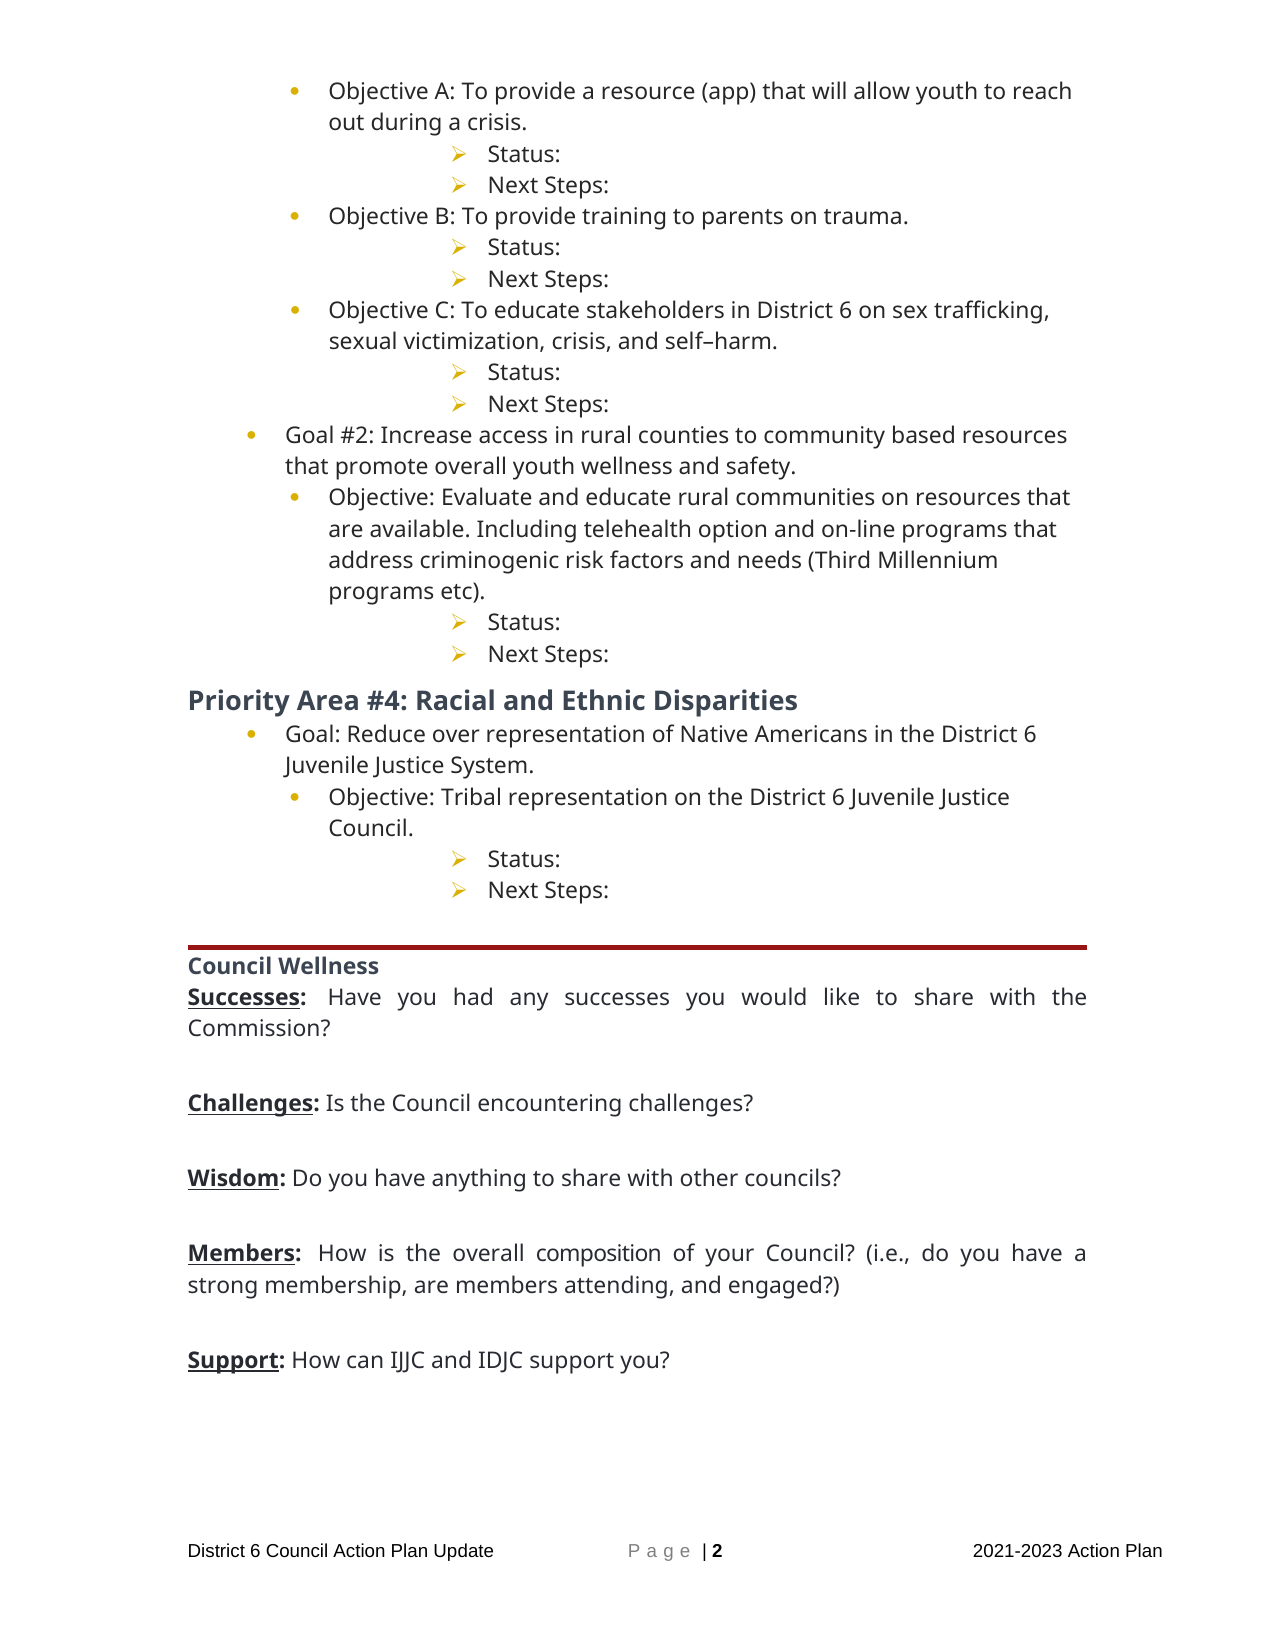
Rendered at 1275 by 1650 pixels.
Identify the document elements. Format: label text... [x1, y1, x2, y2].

list Goal #2: Increase access in rural counties to community based resources that promote overall youth wellness and safety. [247, 419, 1087, 481]
list Status: [450, 606, 1087, 637]
text Support: How can IJJC and IDJC support you? [187, 1344, 1087, 1375]
text Challenges: Is the Council encountering challenges? [187, 1087, 1087, 1119]
list Next Steps: [450, 169, 1087, 200]
list Status: [450, 137, 1087, 169]
text Wisdom: Do you have anything to share with other councils? [187, 1162, 1087, 1194]
list Status: [450, 231, 1087, 262]
list Next Steps: [450, 874, 1087, 906]
text Successes: Have you had any successes you would like to share with the Commission? [187, 981, 1087, 1044]
list Objective B: To provide training to parents on trauma. [291, 200, 1087, 231]
list Next Steps: [450, 637, 1087, 669]
list Status: [450, 843, 1087, 874]
list Status: [450, 356, 1087, 387]
list Objective A: To provide a resource (app) that will allow youth to reach out during a crisis. [291, 75, 1087, 137]
list Next Steps: [450, 262, 1087, 294]
list Goal: Reduce over representation of Native Americans in the District 6 Juvenile Justice System. [247, 718, 1087, 781]
list Objective: Tribal representation on the District 6 Juvenile Justice Council. [291, 781, 1087, 843]
list Objective C: To educate stakeholders in District 6 on sex trafficking, sexual victimization, crisis, and self–harm. [291, 294, 1087, 356]
list Next Steps: [450, 387, 1087, 419]
subtitle Priority Area #4: Racial and Ethnic Disparities [187, 681, 1087, 718]
text Members: How is the overall composition of your Council? (i.e., do you have a strong membership, are members attending, and engaged?) [187, 1237, 1087, 1300]
subtitle Council Wellness [187, 950, 1087, 981]
list Objective: Evaluate and educate rural communities on resources that are available. Including telehealth option and on-line programs that address criminogenic risk factors and needs (Third Millennium programs etc). [291, 481, 1087, 606]
